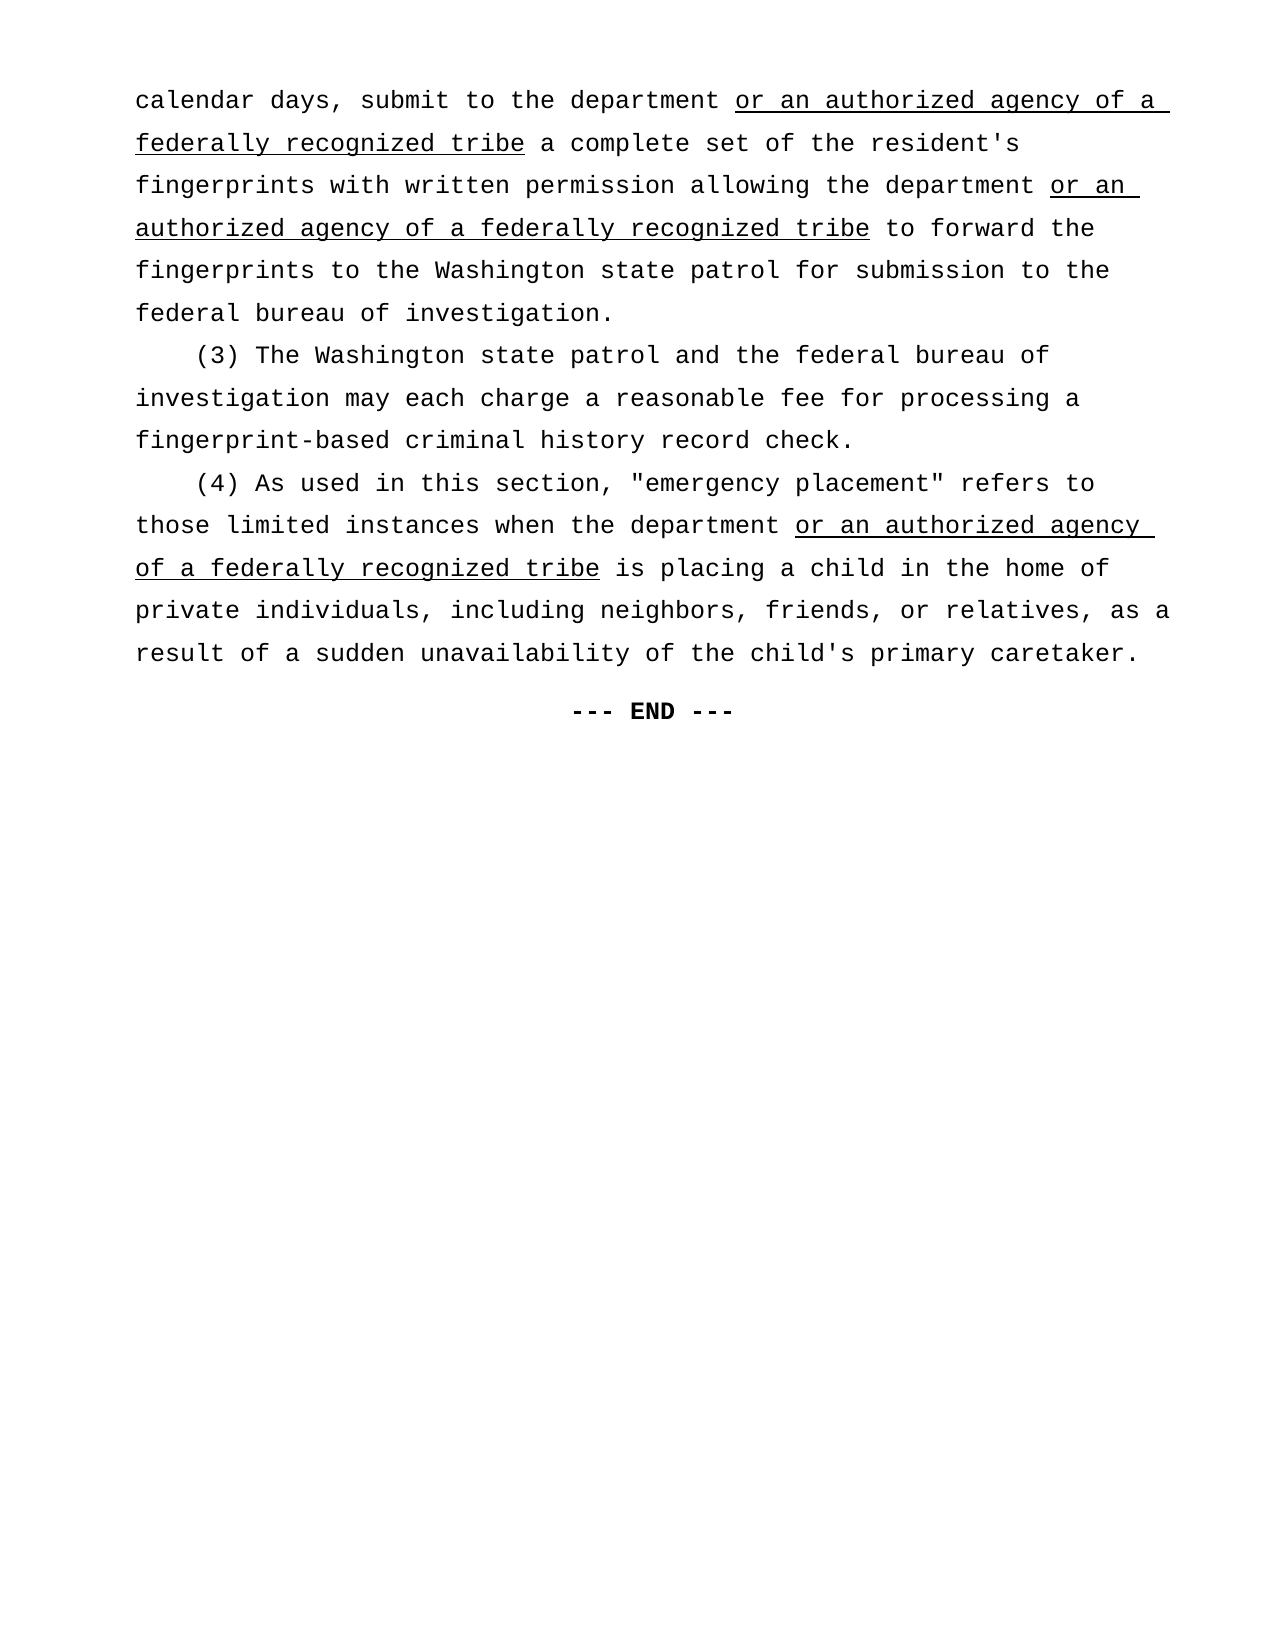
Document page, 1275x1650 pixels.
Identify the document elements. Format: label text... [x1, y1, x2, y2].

text (4) As used in this section, "emergency placement" refers to those limited instances when the department or an authorized agency of a federally recognized tribe is placing a child in the home of private individuals, including neighbors, friends, or relatives, as a result of a sudden unavailability of the child's primary caretaker. [135, 457, 1170, 670]
text (3) The Washington state patrol and the federal bureau of investigation may each charge a reasonable fee for processing a fingerprint-based criminal history record check. [135, 330, 1170, 457]
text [135, 75, 1170, 330]
text --- END --- [135, 698, 1170, 727]
